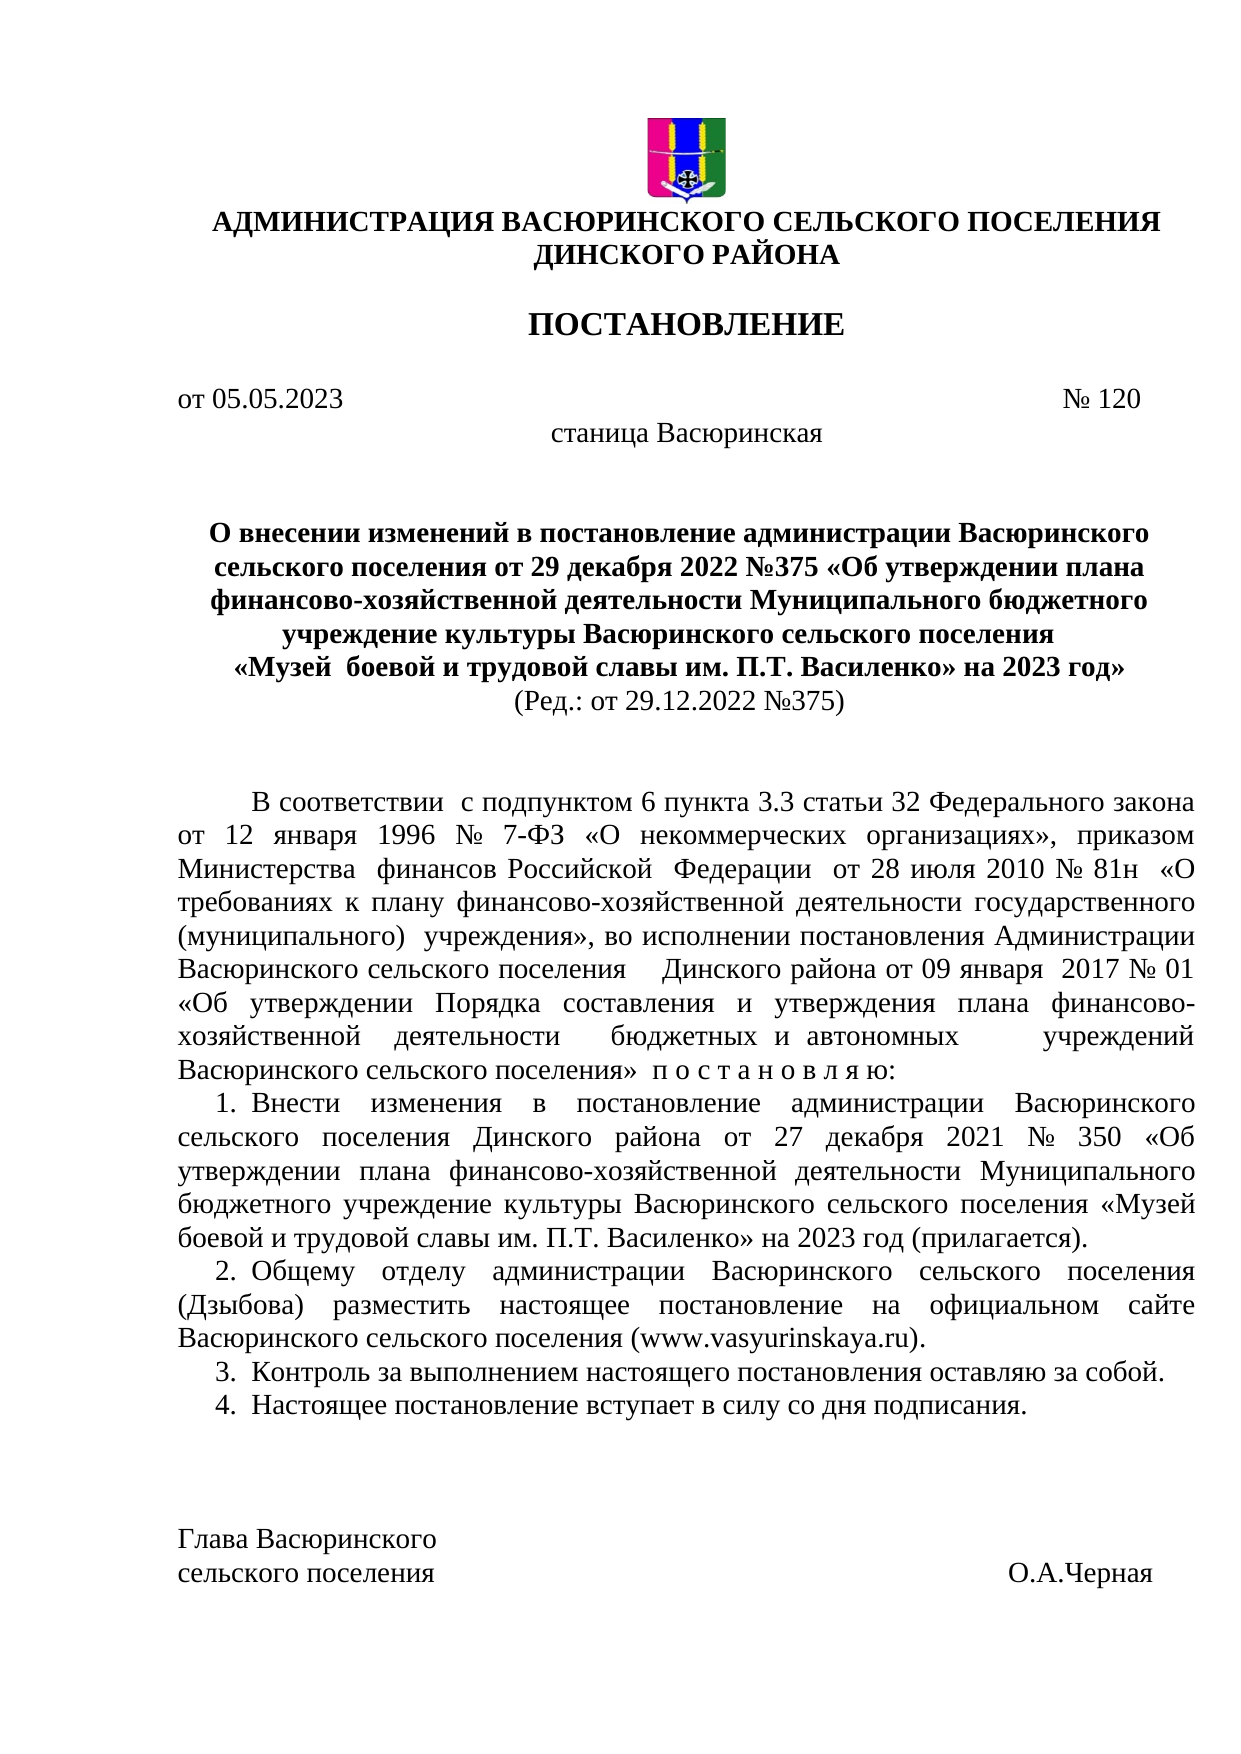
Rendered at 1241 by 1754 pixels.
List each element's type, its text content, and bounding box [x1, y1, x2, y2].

text АДМИНИСТРАЦИЯ ВАСЮРИНСКОГО СЕЛЬСКОГО ПОСЕЛЕНИЯ ДИНСКОГО РАЙОНА [177, 204, 1196, 271]
list Настоящее постановление вступает в силу со дня подписания. [177, 1387, 1196, 1421]
text от 05.05.2023 № 120 [177, 381, 1196, 415]
list Контроль за выполнением настоящего постановления оставляю за собой. [177, 1354, 1196, 1387]
text (Ред.: от 29.12.2022 №375) [148, 683, 1211, 717]
text Глава Васюринского [177, 1522, 1196, 1555]
text О внесении изменений в постановление администрации Васюринского сельского поселения от 29 декабря 2022 №375 «Об утверждении плана финансово-хозяйственной деятельности Муниципального бюджетного учреждение культуры Васюринского сельского поселения «Музей боевой и трудовой славы им. П.Т. Василенко» на 2023 год» [148, 515, 1211, 683]
text сельского поселения О.А.Черная [177, 1555, 1226, 1589]
picture [647, 118, 726, 204]
list Внести изменения в постановление администрации Васюринского сельского поселения Динского района от 27 декабря 2021 № 350 «Об утверждении плана финансово-хозяйственной деятельности Муниципального бюджетного учреждение культуры Васюринского сельского поселения «Музей боевой и трудовой славы им. П.Т. Василенко» на 2023 год (прилагается). [177, 1086, 1196, 1253]
text В соответствии с подпунктом 6 пункта 3.3 статьи 32 Федерального закона от 12 января 1996 № 7-ФЗ «О некоммерческих организациях», приказом Министерства финансов Российской Федерации от 28 июля 2010 № 81н «О требованиях к плану финансово-хозяйственной деятельности государственного (муниципального) учреждения», во исполнении постановления Администрации Васюринского сельского поселения Динского района от 09 января 2017 № 01 «Об утверждении Порядка составления и утверждения плана финансово- хозяйственной деятельности бюджетных и автономных учреждений Васюринского сельского поселения» п о с т а н о в л я ю: [177, 784, 1196, 1086]
list Общему отделу администрации Васюринского сельского поселения (Дзыбова) разместить настоящее постановление на официальном сайте Васюринского сельского поселения (www.vasyurinskaya.ru). [177, 1253, 1196, 1354]
text станица Васюринская [177, 415, 1196, 448]
text ПОСТАНОВЛЕНИЕ [177, 304, 1196, 343]
